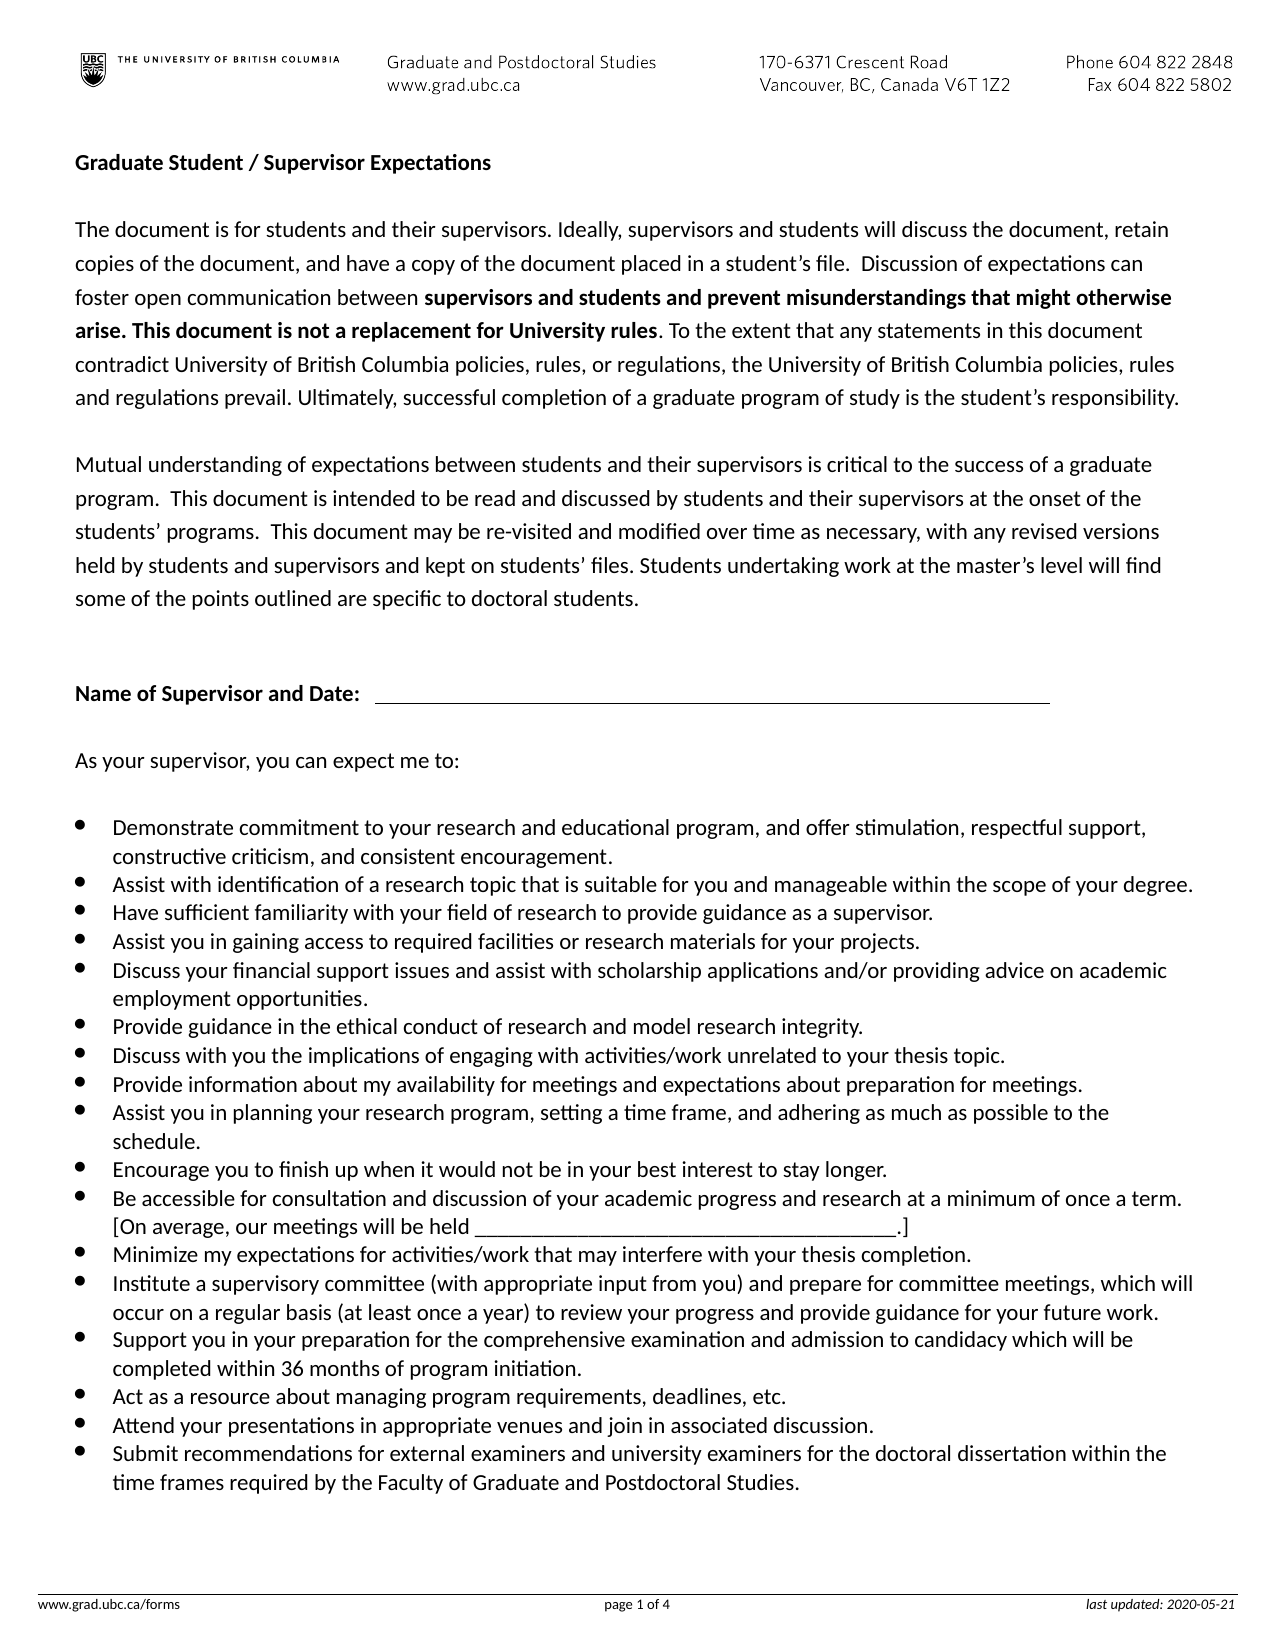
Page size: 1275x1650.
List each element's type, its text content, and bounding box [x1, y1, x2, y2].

text Graduate Student / Supervisor Expectations [75, 148, 1200, 177]
list Encourage you to finish up when it would not be in your best interest to stay longer. [75, 1155, 1200, 1184]
list Support you in your preparation for the comprehensive examination and admission to candidacy which will be completed within 36 months of program initiation. [75, 1326, 1200, 1382]
text Name of Supervisor and Date: [75, 679, 1200, 707]
list Have sufficient familiarity with your field of research to provide guidance as a supervisor. [75, 898, 1200, 927]
list Be accessible for consultation and discussion of your academic progress and research at a minimum of once a term. [On average, our meetings will be held _____________________________________.] [75, 1184, 1200, 1240]
text Mutual understanding of expectations between students and their supervisors is critical to the success of a graduate program. This document is intended to be read and discussed by students and their supervisors at the onset of the students’ programs. This document may be re-visited and modified over time as necessary, with any revised versions held by students and supervisors and kept on students’ files. Students undertaking work at the master’s level will find some of the points outlined are specific to doctoral students. [75, 450, 1200, 613]
list Assist you in planning your research program, setting a time frame, and adhering as much as possible to the schedule. [75, 1098, 1200, 1155]
list Minimize my expectations for activities/work that may interfere with your thesis completion. [75, 1240, 1200, 1269]
list Institute a supervisory committee (with appropriate input from you) and prepare for committee meetings, which will occur on a regular basis (at least once a year) to review your progress and provide guidance for your future work. [75, 1269, 1200, 1326]
list Act as a resource about managing program requirements, deadlines, etc. [75, 1382, 1200, 1411]
list Provide guidance in the ethical conduct of research and model research integrity. [75, 1012, 1200, 1041]
text The document is for students and their supervisors. Ideally, supervisors and students will discuss the document, retain copies of the document, and have a copy of the document placed in a student’s file. Discussion of expectations can foster open communication between supervisors and students and prevent misunderstandings that might otherwise arise. This document is not a replacement for University rules. To the extent that any statements in this document contradict University of British Columbia policies, rules, or regulations, the University of British Columbia policies, rules and regulations prevail. Ultimately, successful completion of a graduate program of study is the student’s responsibility. [75, 216, 1200, 411]
list Submit recommendations for external examiners and university examiners for the doctoral dissertation within the time frames required by the Faculty of Graduate and Postdoctoral Studies. [75, 1439, 1200, 1496]
list Demonstrate commitment to your research and educational program, and offer stimulation, respectful support, constructive criticism, and consistent encouragement. [75, 813, 1200, 870]
list Assist with identification of a research topic that is suitable for you and manageable within the scope of your degree. [75, 870, 1200, 898]
list Provide information about my availability for meetings and expectations about preparation for meetings. [75, 1070, 1200, 1098]
picture [62, 37, 1233, 100]
list Discuss with you the implications of engaging with activities/work unrelated to your thesis topic. [75, 1041, 1200, 1070]
list Discuss your financial support issues and assist with scholarship applications and/or providing advice on academic employment opportunities. [75, 956, 1200, 1012]
list Assist you in gaining access to required facilities or research materials for your projects. [75, 927, 1200, 956]
text As your supervisor, you can expect me to: [75, 746, 1200, 774]
list Attend your presentations in appropriate venues and join in associated discussion. [75, 1411, 1200, 1439]
